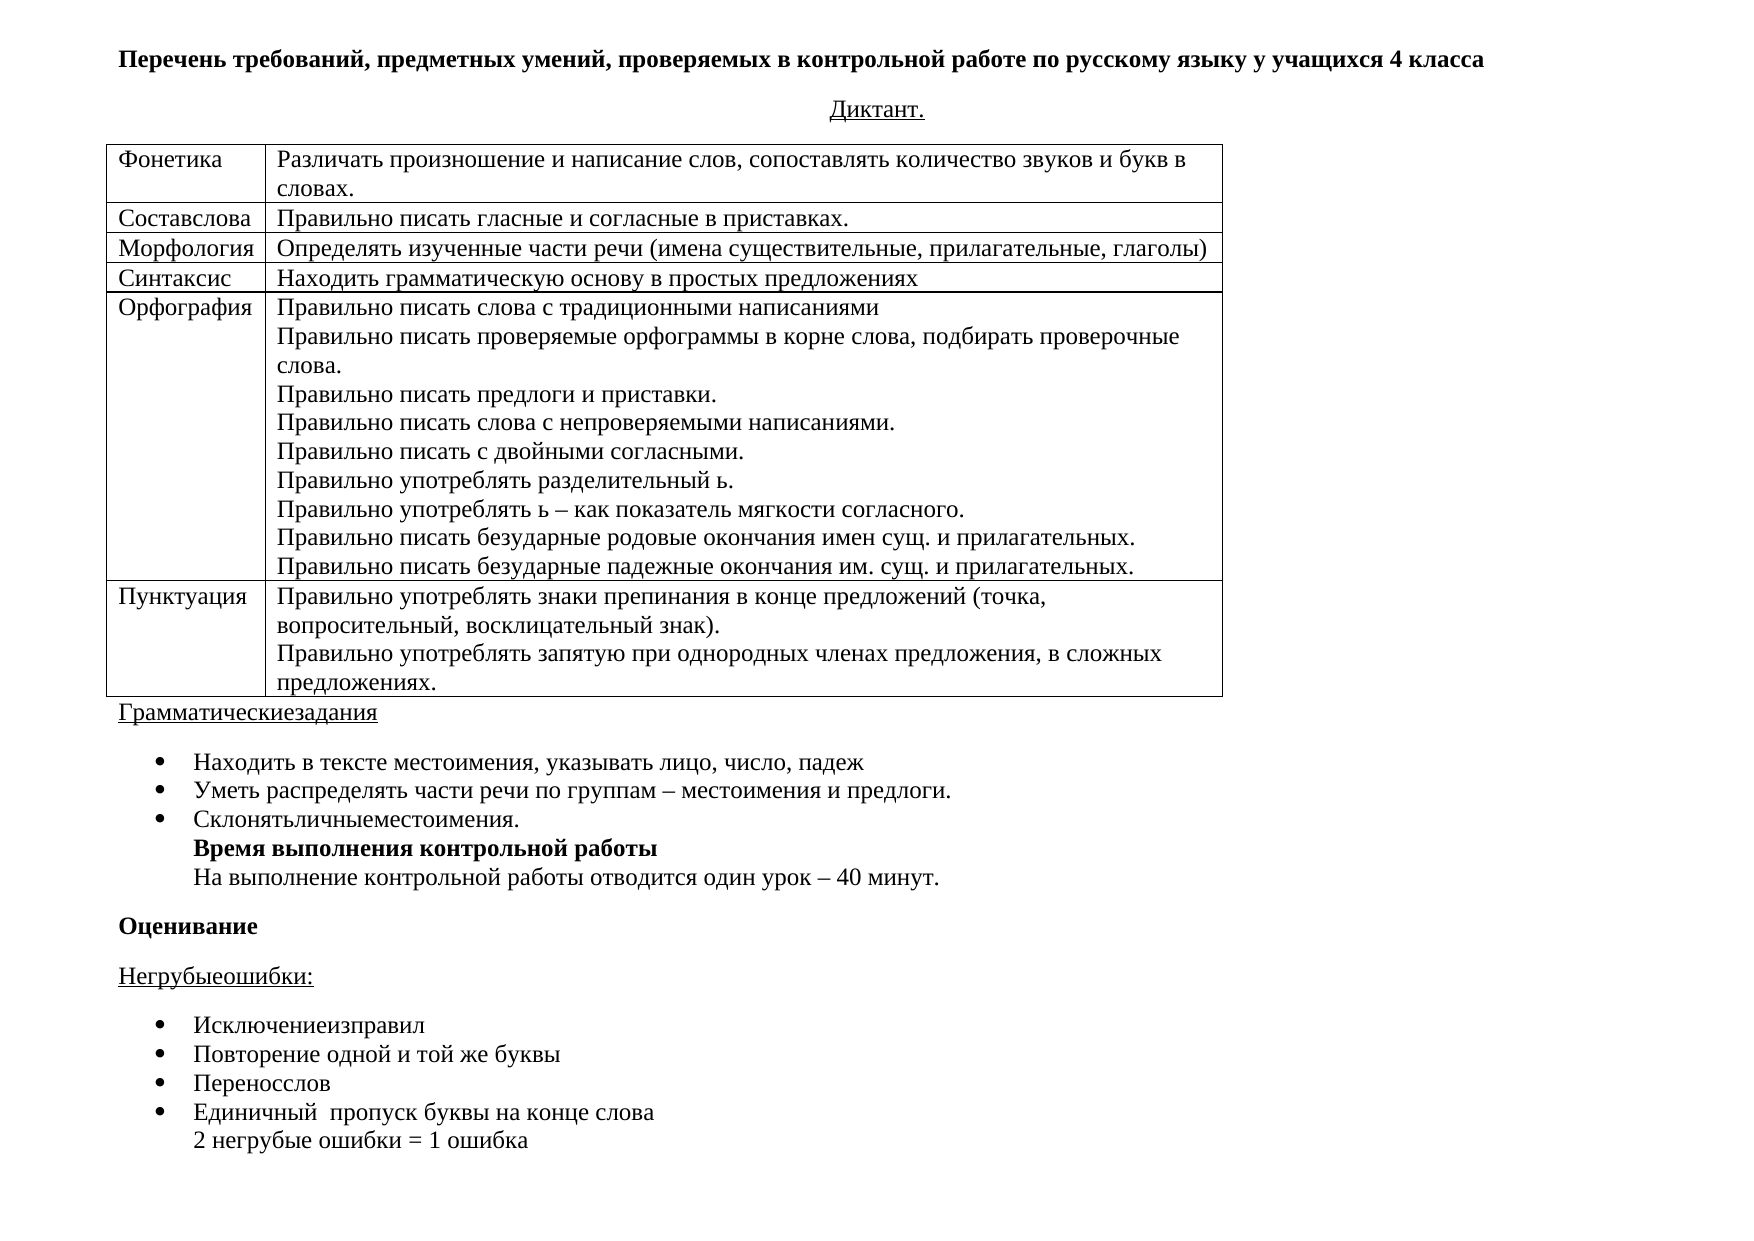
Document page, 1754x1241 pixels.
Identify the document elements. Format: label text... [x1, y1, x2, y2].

list Повторение одной и той же буквы [156, 1039, 1636, 1068]
table_cell Синтаксис [107, 263, 265, 291]
table_header Фонетика [107, 145, 265, 202]
text Грамматическиезадания [118, 697, 1636, 726]
table_cell Орфография [107, 293, 265, 580]
table_cell Пунктуация [107, 581, 265, 696]
list Склонятьличныеместоимения. [156, 804, 1636, 833]
list На выполнение контрольной работы отводится один урок – 40 минут. [193, 862, 1636, 890]
list Переносслов [156, 1068, 1636, 1097]
table_cell Правильно писать слова с традиционными написаниями Правильно писать проверяемые орфограммы в корне слова, подбирать проверочные слова. Правильно писать предлоги и приставки. Правильно писать слова с непроверяемыми написаниями. Правильно писать с двойными согласными. Правильно употреблять разделительный ь. Правильно употреблять ь – как показатель мягкости согласного. Правильно писать безударные родовые окончания имен сущ. и прилагательных. Правильно писать безударные падежные окончания им. сущ. и прилагательных. [266, 293, 1222, 580]
text Негрубыеошибки: [118, 961, 1636, 989]
table_cell Правильно употреблять знаки препинания в конце предложений (точка, вопросительный, восклицательный знак). Правильно употреблять запятую при однородных членах предложения, в сложных предложениях. [266, 581, 1222, 696]
list Находить в тексте местоимения, указывать лицо, число, падеж [156, 747, 1636, 775]
list Исключениеизправил [156, 1010, 1636, 1039]
text Оценивание [118, 911, 1636, 940]
table_cell Находить грамматическую основу в простых предложениях [266, 263, 1222, 291]
text Диктант. [118, 94, 1636, 123]
table_cell Определять изученные части речи (имена существительные, прилагательные, глаголы) [266, 233, 1222, 262]
table_header Различать произношение и написание слов, сопоставлять количество звуков и букв в словах. [266, 145, 1222, 202]
list Уметь распределять части речи по группам – местоимения и предлоги. [156, 775, 1636, 804]
table_cell Правильно писать гласные и согласные в приставках. [266, 203, 1222, 232]
table_cell Составслова [107, 203, 265, 232]
list Время выполнения контрольной работы [193, 833, 1636, 862]
list Единичный пропуск буквы на конце слова [156, 1097, 1636, 1125]
text Перечень требований, предметных умений, проверяемых в контрольной работе по русскому языку у учащихся 4 класса [118, 44, 1636, 73]
list 2 негрубые ошибки = 1 ошибка [193, 1125, 1636, 1154]
table_cell Морфология [107, 233, 265, 262]
